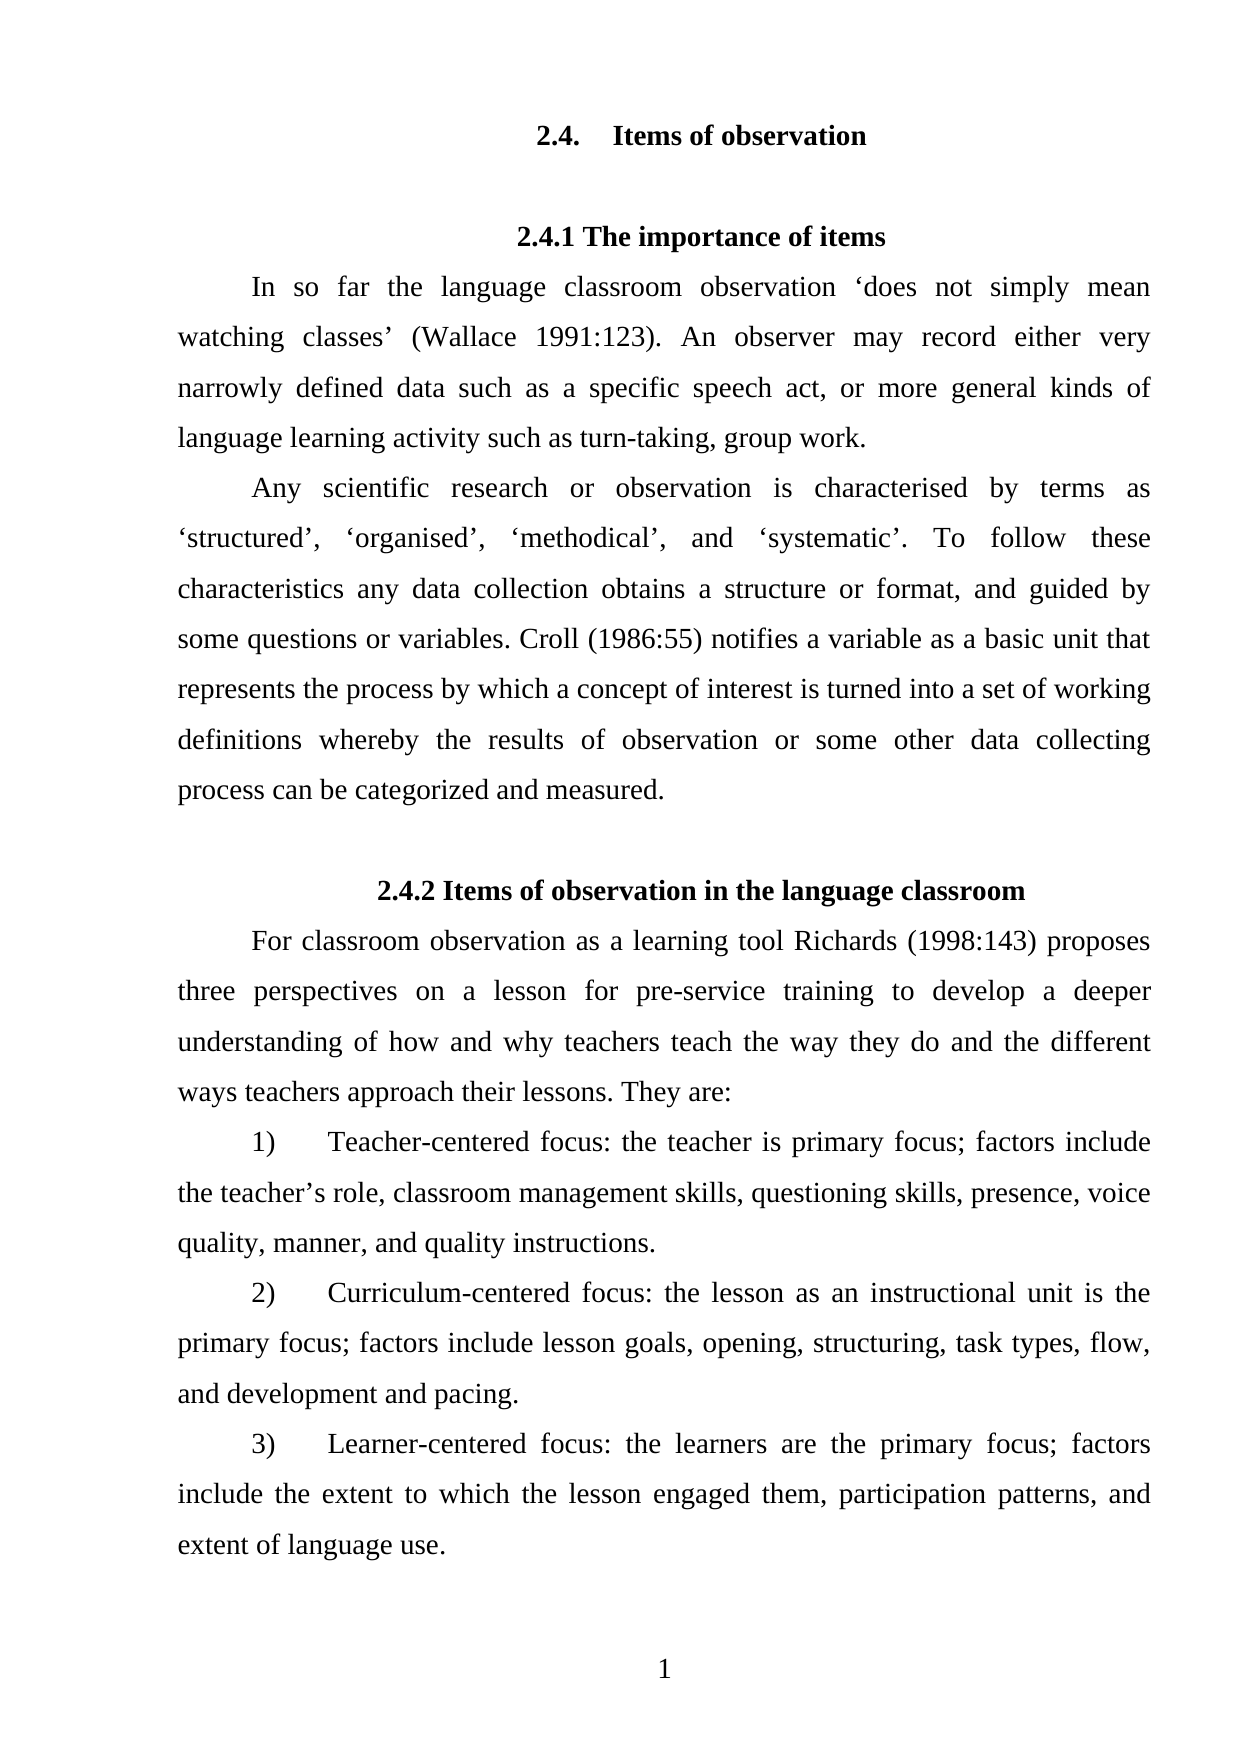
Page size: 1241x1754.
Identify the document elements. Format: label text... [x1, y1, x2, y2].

text Any scientific research or observation is characterised by terms as ‘structured’, ‘organised’, ‘methodical’, and ‘systematic’. To follow these characteristics any data collection obtains a structure or format, and guided by some questions or variables. Croll (1986:55) notifies a variable as a basic unit that represents the process by which a concept of interest is turned into a set of working definitions whereby the results of observation or some other data collecting process can be categorized and measured. [177, 470, 1152, 806]
text 2.4.2 Items of observation in the language classroom [177, 873, 1152, 906]
text In so far the language classroom observation ‘does not simply mean watching classes’ (Wallace 1991:123). An observer may record either very narrowly defined data such as a specific speech act, or more general kinds of language learning activity such as turn-taking, group work. [177, 269, 1152, 453]
list Curriculum-centered focus: the lesson as an instructional unit is the primary focus; factors include lesson goals, opening, structuring, task types, flow, and development and pacing. [177, 1275, 1152, 1409]
list Items of observation [177, 118, 1152, 152]
text 2.4.1 The importance of items [177, 219, 1152, 252]
list Learner-centered focus: the learners are the primary focus; factors include the extent to which the lesson engaged them, participation patterns, and extent of language use. [177, 1426, 1152, 1560]
text For classroom observation as a learning tool Richards (1998:143) proposes three perspectives on a lesson for pre-service training to develop a deeper understanding of how and why teachers teach the way they do and the different ways teachers approach their lessons. They are: [177, 923, 1152, 1108]
list Teacher-centered focus: the teacher is primary focus; factors include the teacher’s role, classroom management skills, questioning skills, presence, voice quality, manner, and quality instructions. [177, 1124, 1152, 1258]
